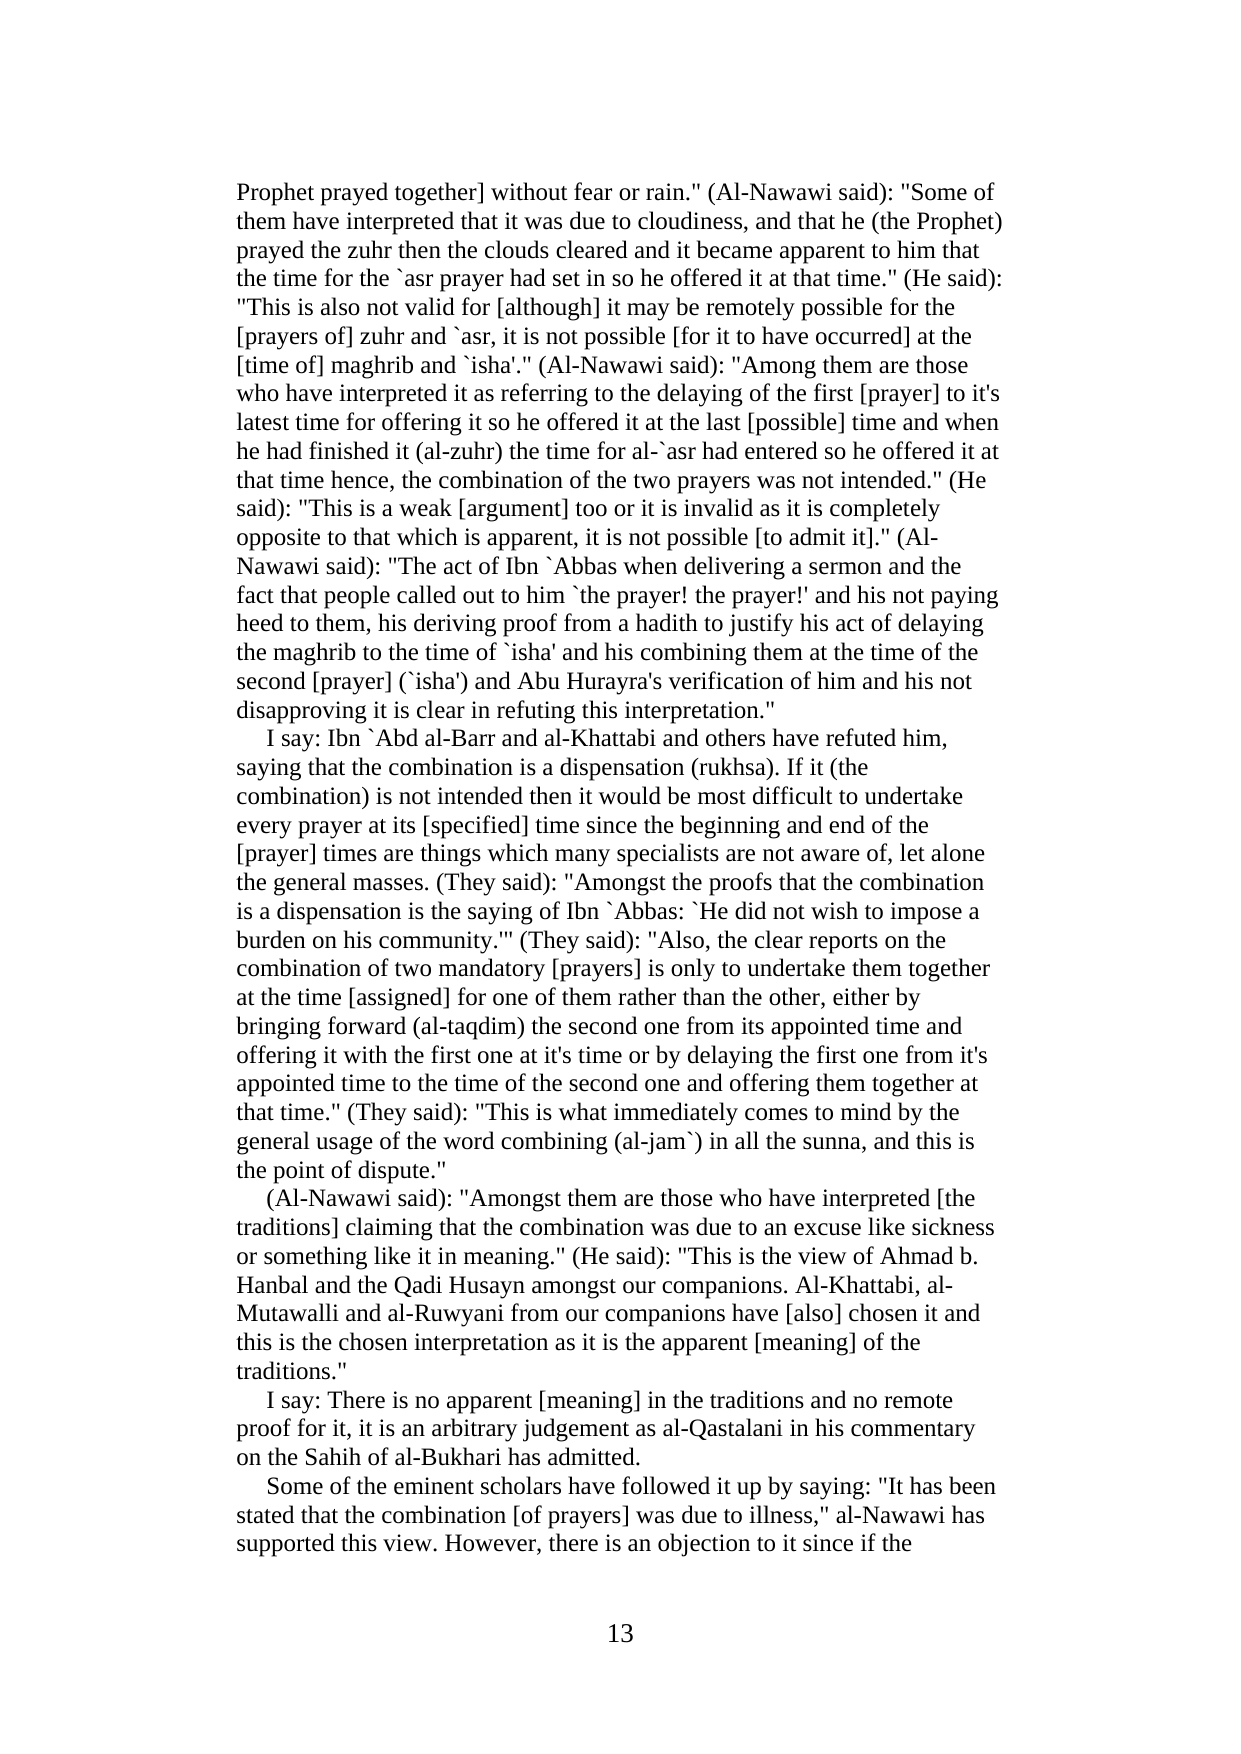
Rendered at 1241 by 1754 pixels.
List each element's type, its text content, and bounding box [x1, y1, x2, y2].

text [236, 1471, 1004, 1557]
text I say: Ibn `Abd al-Barr and al-Khattabi and others have refuted him, saying that the combination is a dispensation (rukhsa). If it (the combination) is not intended then it would be most difficult to undertake every prayer at its [specified] time since the beginning and end of the [prayer] times are things which many specialists are not aware of, let alone the general masses. (They said): "Amongst the proofs that the combination is a dispensation is the saying of Ibn `Abbas: `He did not wish to impose a burden on his community.'" (They said): "Also, the clear reports on the combination of two mandatory [prayers] is only to undertake them together at the time [assigned] for one of them rather than the other, either by bringing forward (al-taqdim) the second one from its appointed time and offering it with the first one at it's time or by delaying the first one from it's appointed time to the time of the second one and offering them together at that time." (They said): "This is what immediately comes to mind by the general usage of the word combining (al-jam`) in all the sunna, and this is the point of dispute." [236, 723, 1004, 1183]
text (Al-Nawawi said): "Amongst them are those who have interpreted [the traditions] claiming that the combination was due to an excuse like sickness or something like it in meaning." (He said): "This is the view of Ahmad b. Hanbal and the Qadi Husayn amongst our companions. Al-Khattabi, al-Mutawalli and al-Ruwyani from our companions have [also] chosen it and this is the chosen interpretation as it is the apparent [meaning] of the traditions." [236, 1183, 1004, 1385]
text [236, 177, 1004, 723]
text I say: There is no apparent [meaning] in the traditions and no remote proof for it, it is an arbitrary judgement as al-Qastalani in his commentary on the Sahih of al-Bukhari has admitted. [236, 1385, 1004, 1471]
